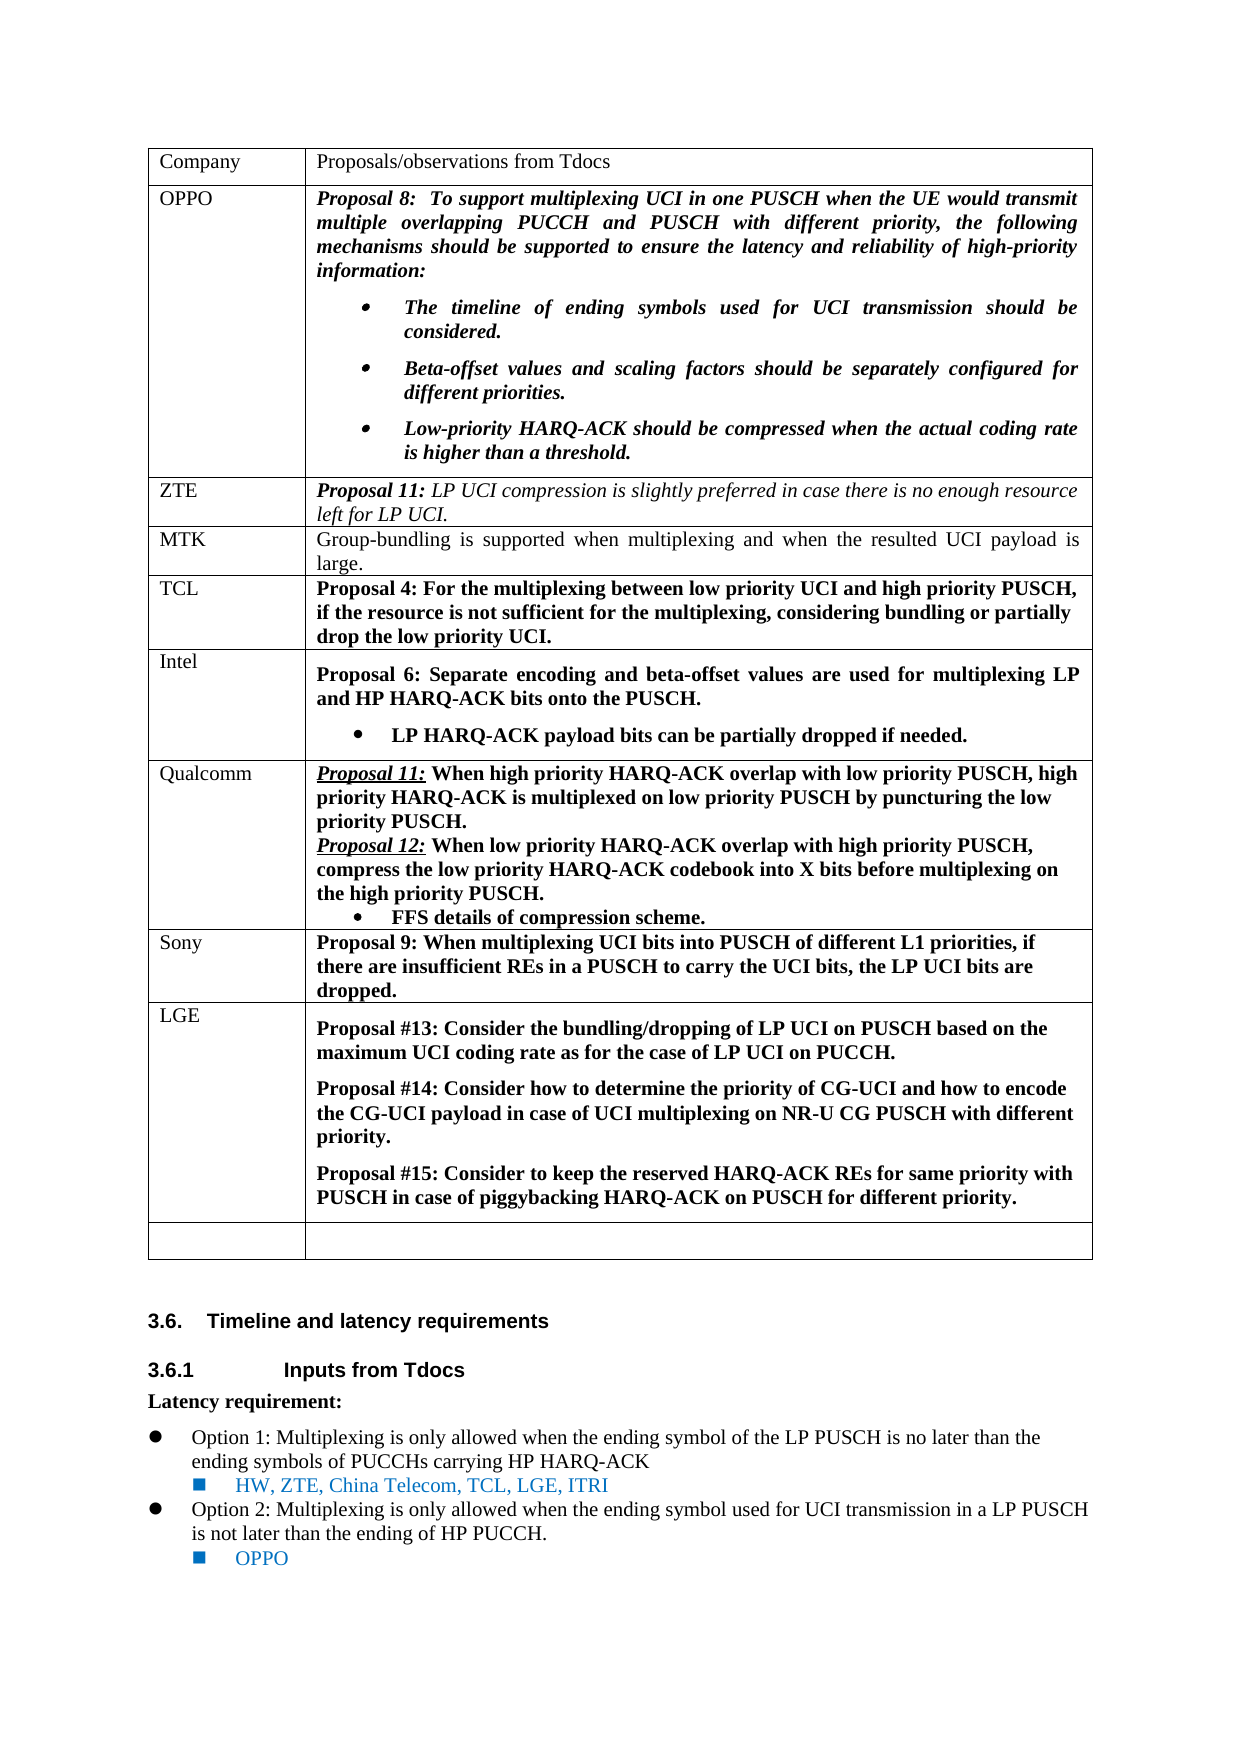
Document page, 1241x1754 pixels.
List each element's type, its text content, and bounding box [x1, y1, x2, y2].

list Option 2: Multiplexing is only allowed when the ending symbol used for UCI transmission in a LP PUSCH is not later than the ending of HP PUCCH. [148, 1497, 1093, 1545]
table_cell Proposal 11: LP UCI compression is slightly preferred in case there is no enough resource left for LP UCI. [306, 478, 1092, 526]
table_cell Proposal #13: Consider the bundling/dropping of LP UCI on PUSCH based on the maximum UCI coding rate as for the case of LP UCI on PUCCH. Proposal #14: Consider how to determine the priority of CG-UCI and how to encode the CG-UCI payload in case of UCI multiplexing on NR-U CG PUSCH with different priority. Proposal #15: Consider to keep the reserved HARQ-ACK REs for same priority with PUSCH in case of piggybacking HARQ-ACK on PUSCH for different priority. [306, 1003, 1092, 1222]
text Latency requirement: [148, 1388, 1093, 1413]
table_cell Proposal 8: To support multiplexing UCI in one PUSCH when the UE would transmit multiple overlapping PUCCH and PUSCH with different priority, the following mechanisms should be supported to ensure the latency and reliability of high-priority information: The timeline of ending symbols used for UCI transmission should be considered. Beta-offset values and scaling factors should be separately configured for different priorities. Low-priority HARQ-ACK should be compressed when the actual coding rate is higher than a threshold. [306, 186, 1092, 477]
table_cell Sony [149, 930, 305, 1002]
table_cell Proposal 9: When multiplexing UCI bits into PUSCH of different L1 priorities, if there are insufficient REs in a PUSCH to carry the UCI bits, the LP UCI bits are dropped. [306, 930, 1092, 1002]
list Option 1: Multiplexing is only allowed when the ending symbol of the LP PUSCH is no later than the ending symbols of PUCCHs carrying HP HARQ-ACK [148, 1425, 1093, 1473]
table_cell Proposal 6: Separate encoding and beta-offset values are used for multiplexing LP and HP HARQ-ACK bits onto the PUSCH. LP HARQ-ACK payload bits can be partially dropped if needed. [306, 650, 1092, 759]
table_cell TCL [149, 576, 305, 648]
list HW, ZTE, China Telecom, TCL, LGE, ITRI [191, 1473, 1093, 1497]
table_cell Qualcomm [149, 761, 305, 929]
table_cell ZTE [149, 478, 305, 526]
table_cell MTK [149, 527, 305, 575]
table_cell LGE [149, 1003, 305, 1222]
subtitle Timeline and latency requirements [148, 1309, 1093, 1333]
table_cell Intel [149, 650, 305, 759]
table_cell OPPO [149, 186, 305, 477]
table_cell [149, 1223, 305, 1259]
table_header Company [149, 149, 305, 185]
table_cell Group-bundling is supported when multiplexing and when the resulted UCI payload is large. [306, 527, 1092, 575]
table_header Proposals/observations from Tdocs [306, 149, 1092, 185]
list OPPO [191, 1545, 1093, 1569]
subtitle Inputs from Tdocs [148, 1358, 1093, 1382]
table_cell Proposal 11: When high priority HARQ-ACK overlap with low priority PUSCH, high priority HARQ-ACK is multiplexed on low priority PUSCH by puncturing the low priority PUSCH. Proposal 12: When low priority HARQ-ACK overlap with high priority PUSCH, compress the low priority HARQ-ACK codebook into X bits before multiplexing on the high priority PUSCH. FFS details of compression scheme. [306, 761, 1092, 929]
table_cell [306, 1223, 1092, 1259]
table_cell Proposal 4: For the multiplexing between low priority UCI and high priority PUSCH, if the resource is not sufficient for the multiplexing, considering bundling or partially drop the low priority UCI. [306, 576, 1092, 648]
